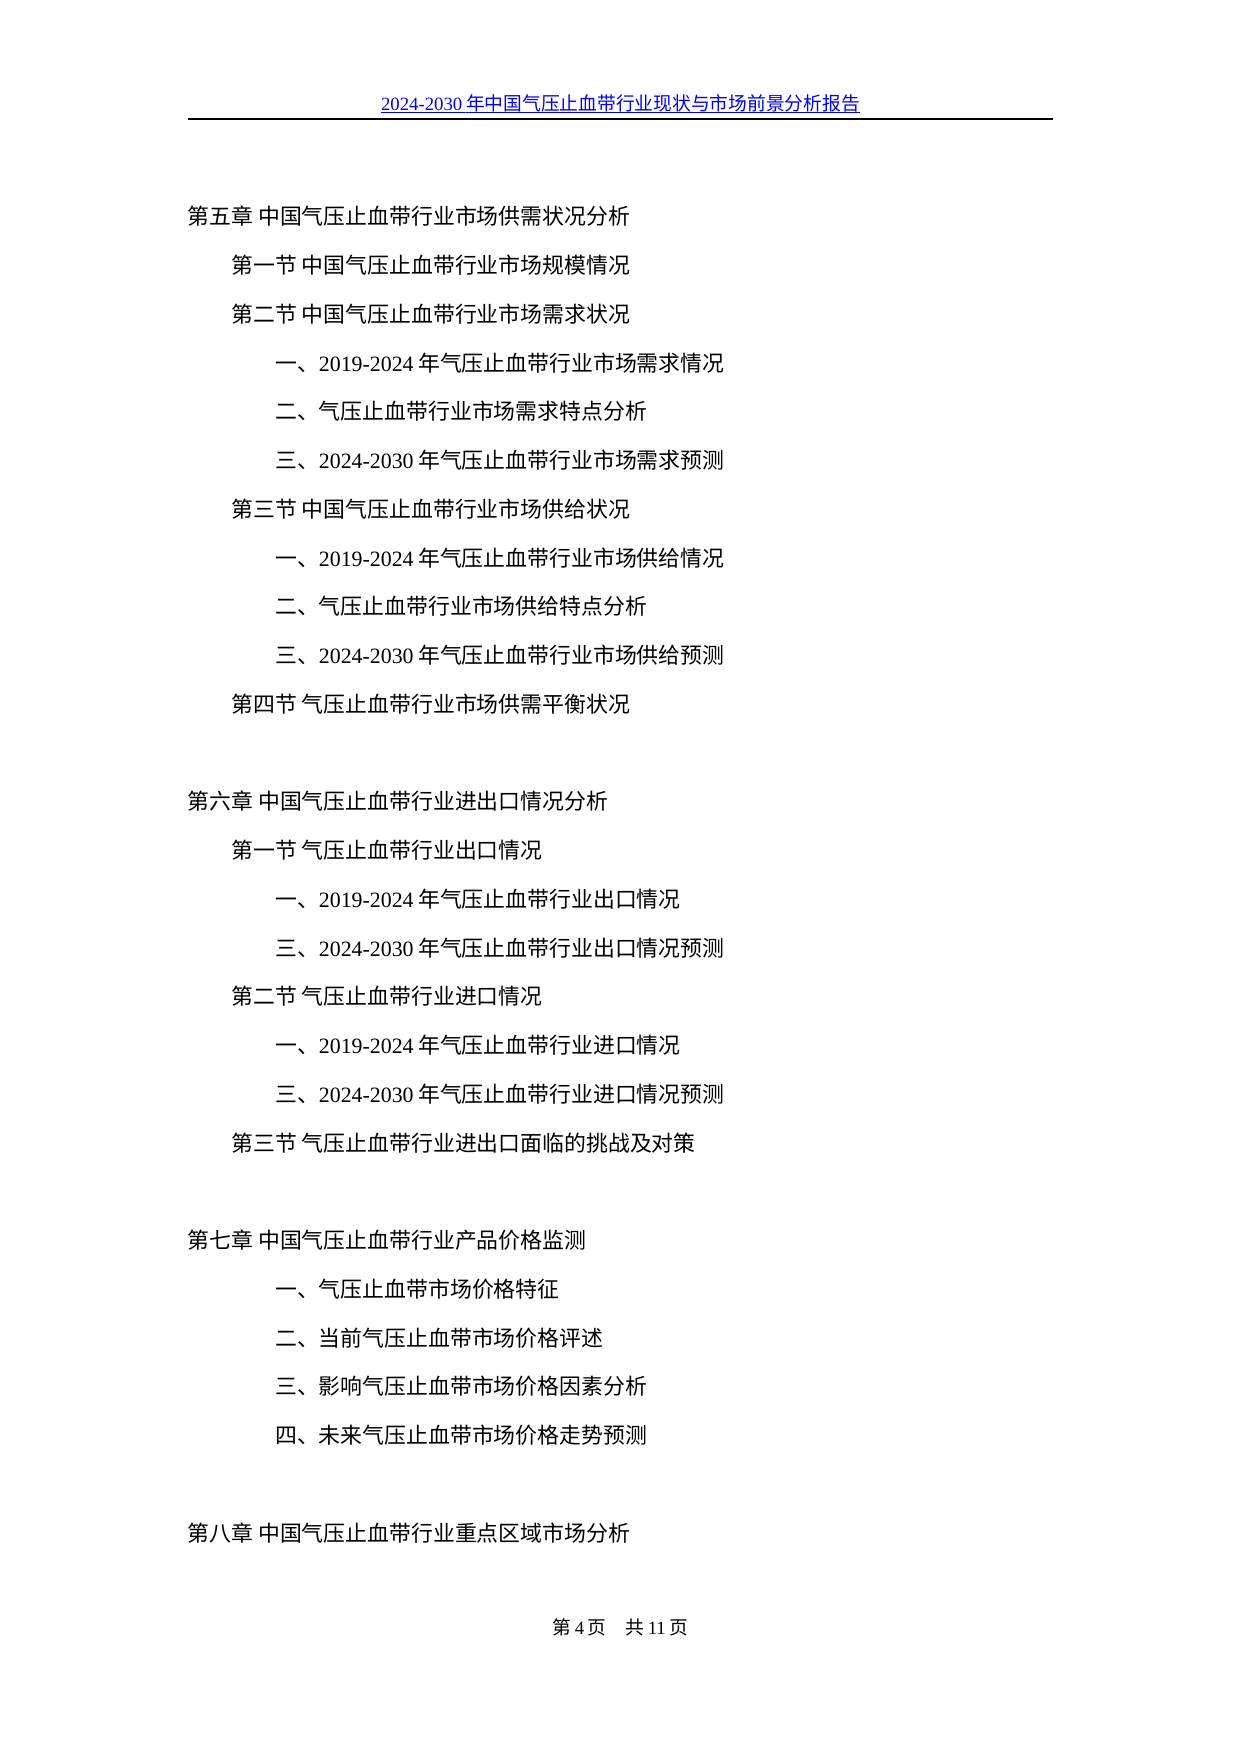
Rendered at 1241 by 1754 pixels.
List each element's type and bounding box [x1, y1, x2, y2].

text [187, 150, 1053, 1548]
